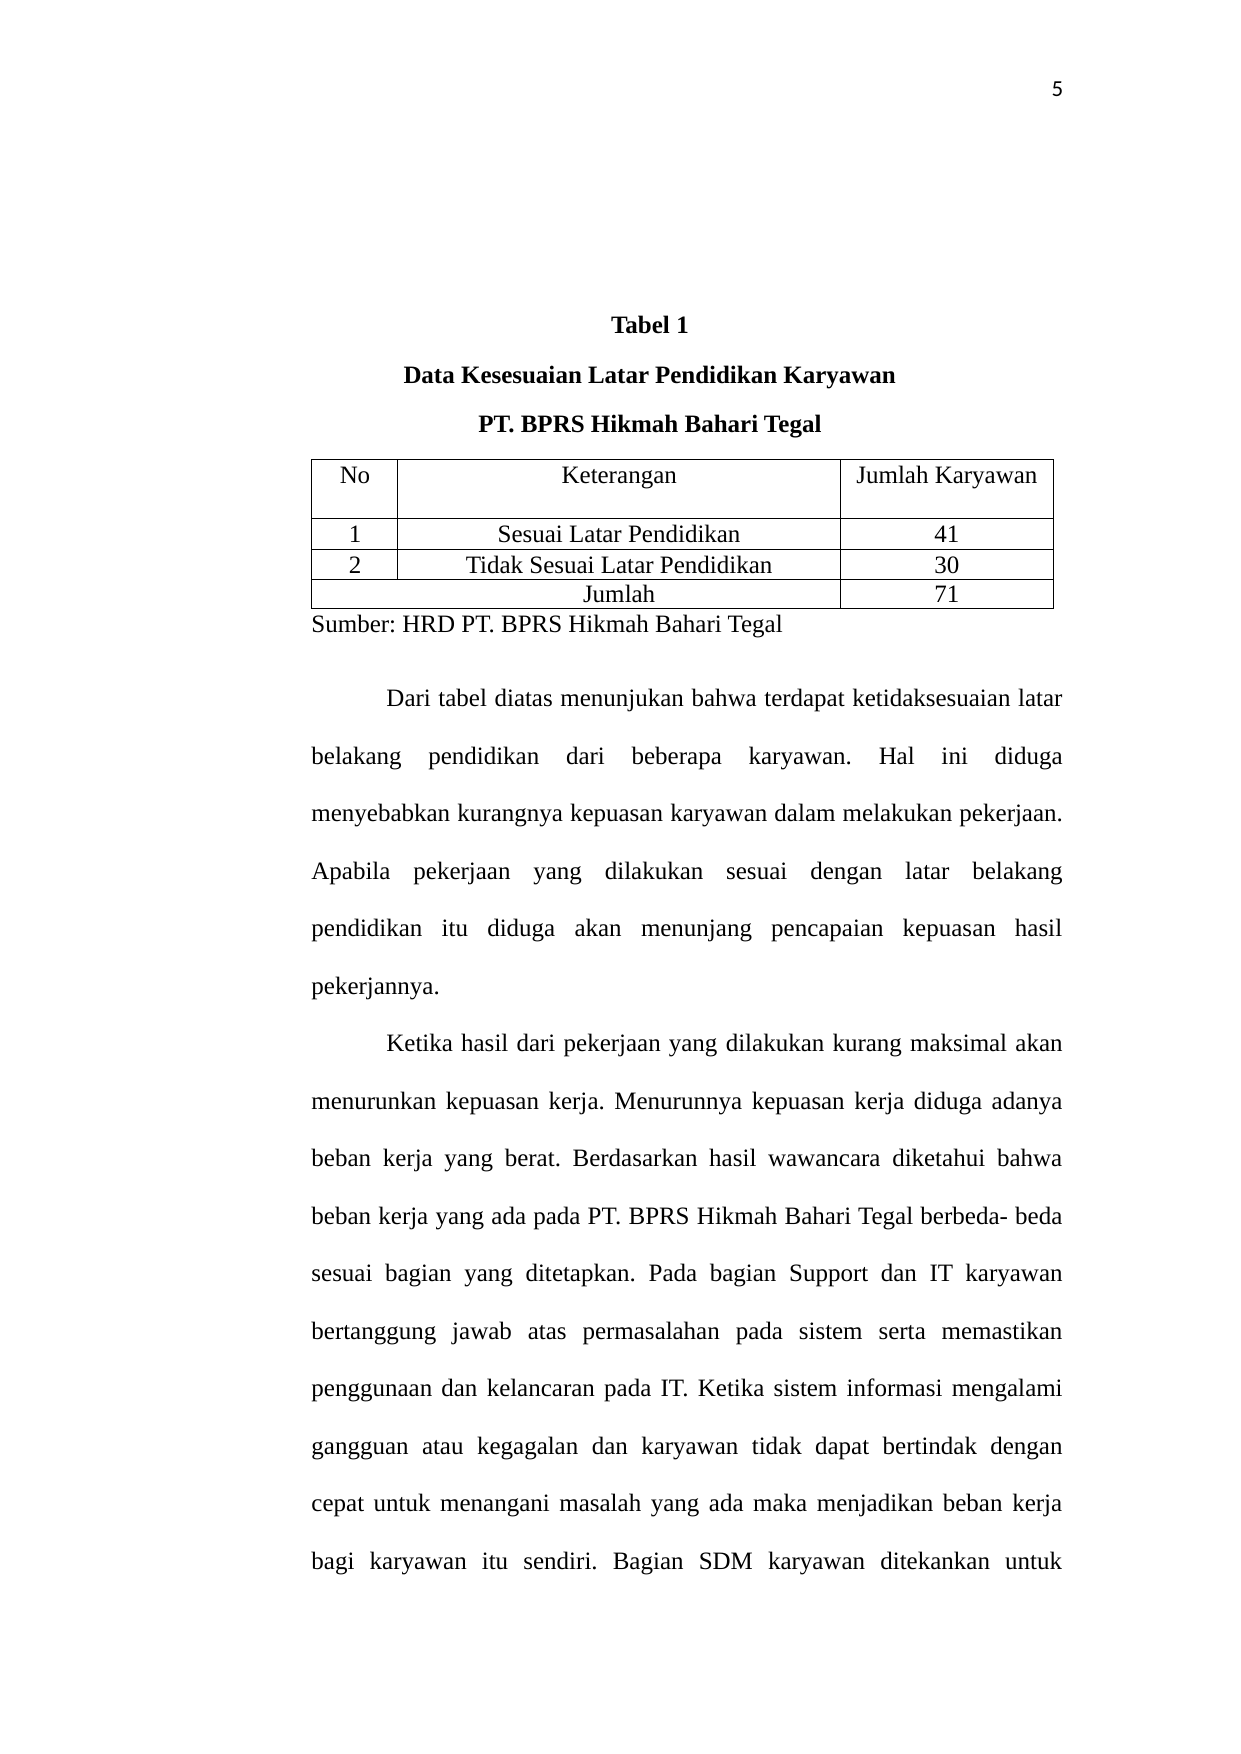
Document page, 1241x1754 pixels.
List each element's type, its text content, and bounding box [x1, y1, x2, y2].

table_cell 71 [841, 580, 1053, 608]
list Dari tabel diatas menunjukan bahwa terdapat ketidaksesuaian latar belakang pendidikan dari beberapa karyawan. Hal ini diduga menyebabkan kurangnya kepuasan karyawan dalam melakukan pekerjaan. Apabila pekerjaan yang dilakukan sesuai dengan latar belakang pendidikan itu diduga akan menunjang pencapaian kepuasan hasil pekerjannya. [311, 683, 1063, 1000]
text PT. BPRS Hikmah Bahari Tegal [236, 409, 1063, 438]
table_cell 41 [841, 519, 1053, 549]
table_cell [312, 580, 398, 608]
table_cell Sesuai Latar Pendidikan [398, 519, 840, 549]
table_cell Tidak Sesuai Latar Pendidikan [398, 550, 840, 578]
text Data Kesesuaian Latar Pendidikan Karyawan [236, 360, 1063, 389]
table_header Jumlah Karyawan [841, 460, 1053, 518]
table_cell 2 [312, 550, 397, 578]
table_cell 1 [312, 519, 397, 549]
table_cell 30 [841, 550, 1053, 578]
table_header Keterangan [398, 460, 840, 518]
table_cell Jumlah [398, 580, 840, 608]
text Tabel 1 [236, 310, 1063, 339]
text Sumber: HRD PT. BPRS Hikmah Bahari Tegal [236, 609, 1063, 638]
table_header No [312, 460, 397, 518]
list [311, 1028, 1063, 1575]
